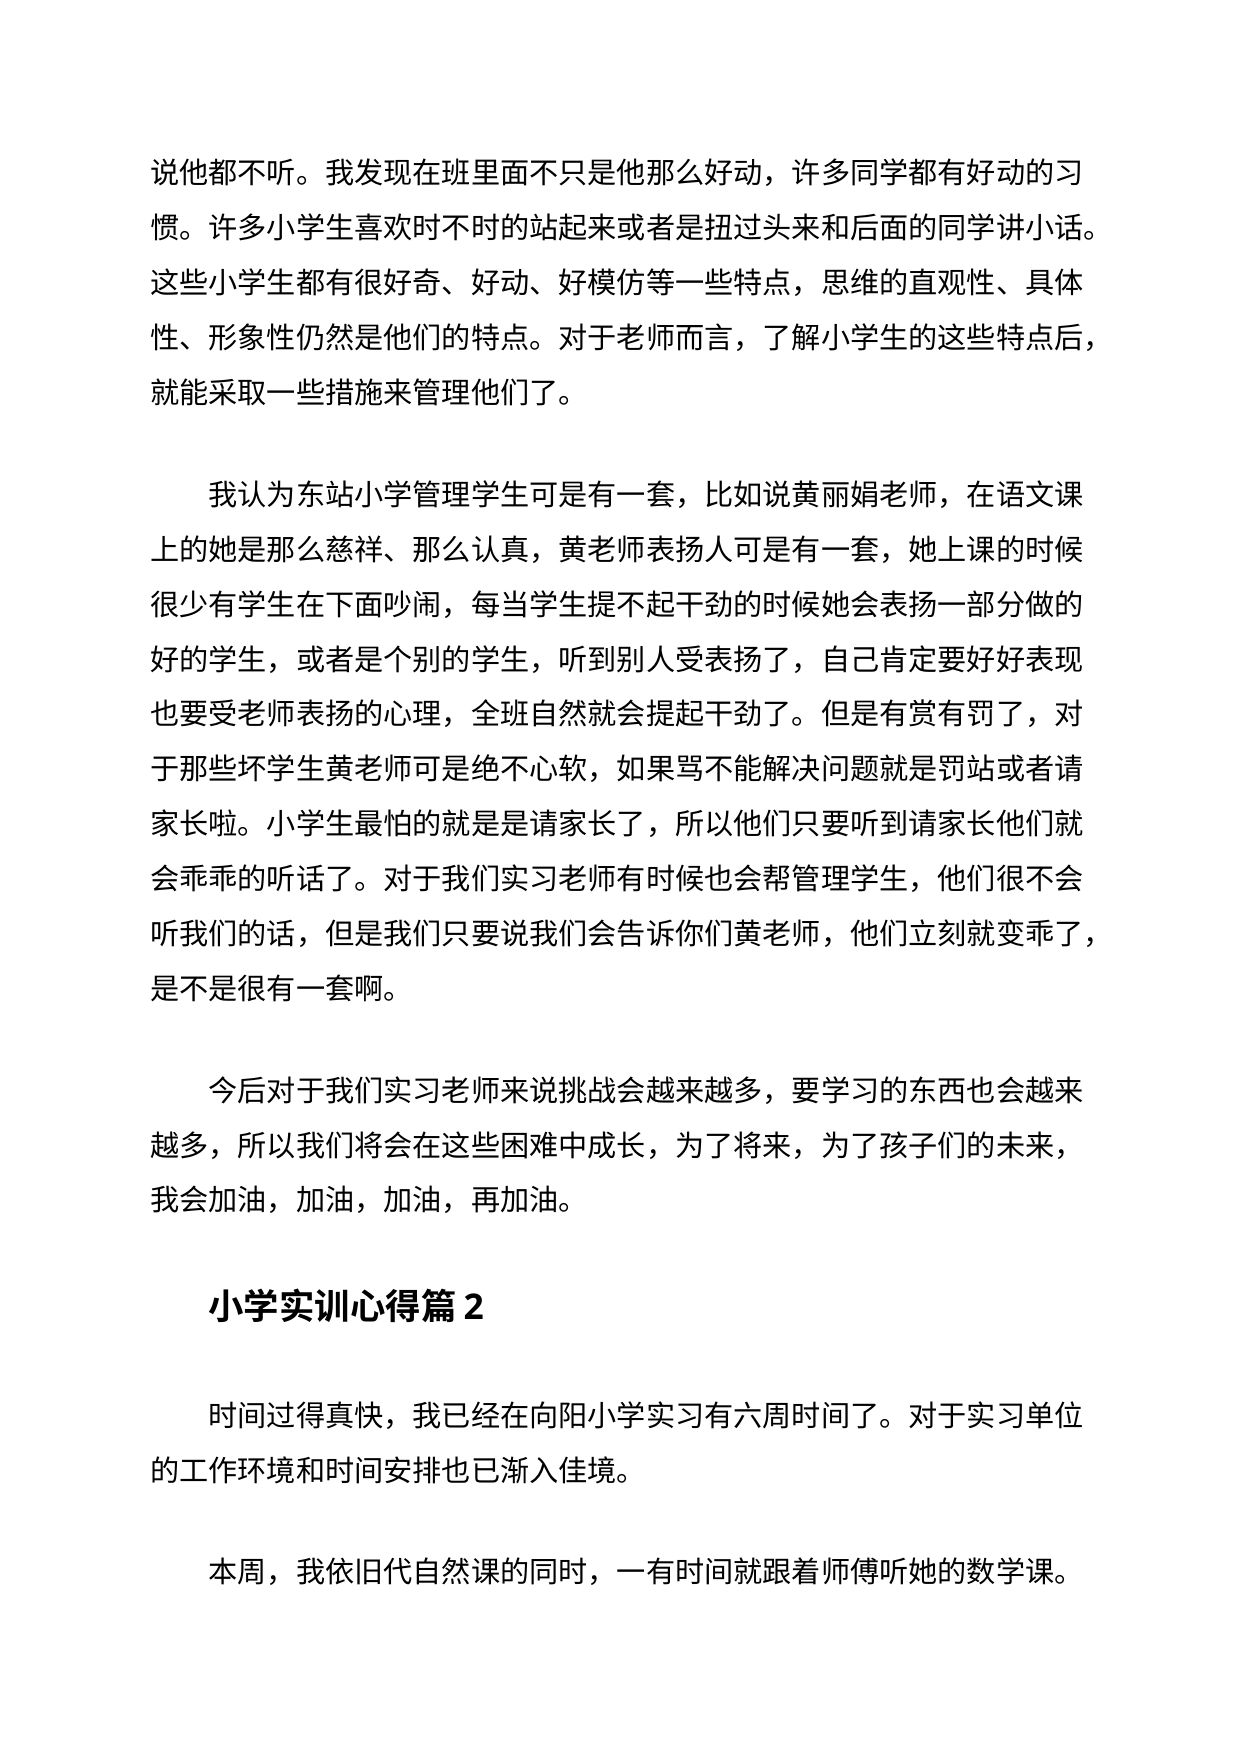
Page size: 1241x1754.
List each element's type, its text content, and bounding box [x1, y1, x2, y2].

text 小学实训心得篇2 [150, 1279, 1090, 1330]
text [150, 1549, 1090, 1591]
text 时间过得真快，我已经在向阳小学实习有六周时间了。对于实习单位的工作环境和时间安排也已渐入佳境。 [150, 1392, 1090, 1489]
text 我认为东站小学管理学生可是有一套，比如说黄丽娟老师，在语文课上的她是那么慈祥、那么认真，黄老师表扬人可是有一套，她上课的时候很少有学生在下面吵闹，每当学生提不起干劲的时候她会表扬一部分做的好的学生，或者是个别的学生，听到别人受表扬了，自己肯定要好好表现也要受老师表扬的心理，全班自然就会提起干劲了。但是有赏有罚了，对于那些坏学生黄老师可是绝不心软，如果骂不能解决问题就是罚站或者请家长啦。小学生最怕的就是是请家长了，所以他们只要听到请家长他们就会乖乖的听话了。对于我们实习老师有时候也会帮管理学生，他们很不会听我们的话，但是我们只要说我们会告诉你们黄老师，他们立刻就变乖了，是不是很有一套啊。 [150, 471, 1090, 1008]
text 今后对于我们实习老师来说挑战会越来越多，要学习的东西也会越来越多，所以我们将会在这些困难中成长，为了将来，为了孩子们的未来，我会加油，加油，加油，再加油。 [150, 1067, 1090, 1219]
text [150, 150, 1090, 412]
